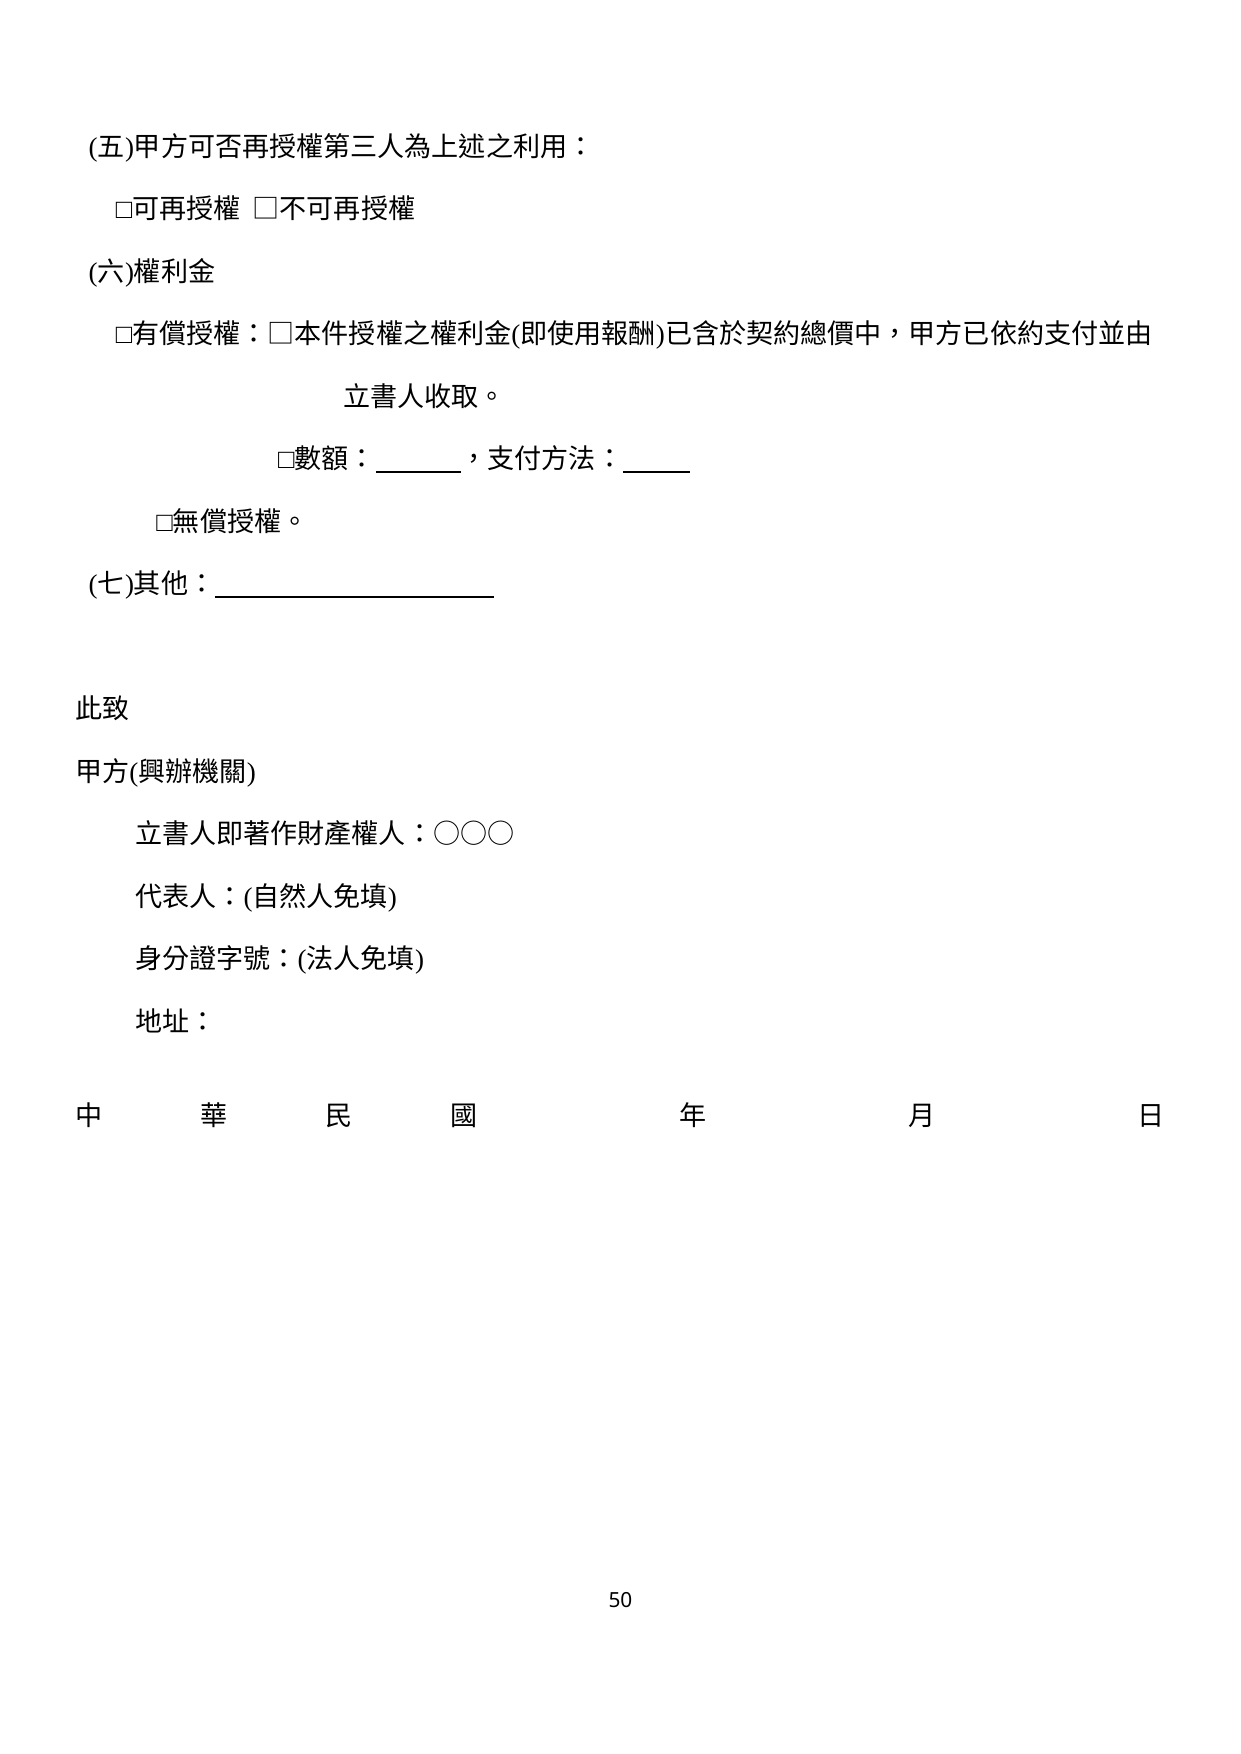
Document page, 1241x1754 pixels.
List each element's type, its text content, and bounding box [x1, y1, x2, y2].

text □無償授權。 [75, 488, 1165, 551]
text 立書人即著作財產權人：○○○ [75, 801, 1165, 863]
text □數額： ，支付方法： [278, 426, 1165, 488]
text (六)權利金 [75, 238, 1165, 301]
text □可再授權 □不可再授權 [75, 176, 1165, 238]
text (七)其他： [75, 551, 1165, 613]
text 中華民國 年 月 日 [75, 1082, 1165, 1144]
text 此致 [75, 676, 1165, 738]
text 甲方(興辦機關) [75, 738, 1165, 801]
text 身分證字號：(法人免填) [75, 926, 1165, 988]
text 地址： [75, 988, 1165, 1051]
text 代表人：(自然人免填) [75, 863, 1165, 926]
text □有償授權：□本件授權之權利金(即使用報酬)已含於契約總價中，甲方已依約支付並由立書人收取。 [75, 301, 1165, 426]
text (五)甲方可否再授權第三人為上述之利用： [75, 113, 1165, 176]
